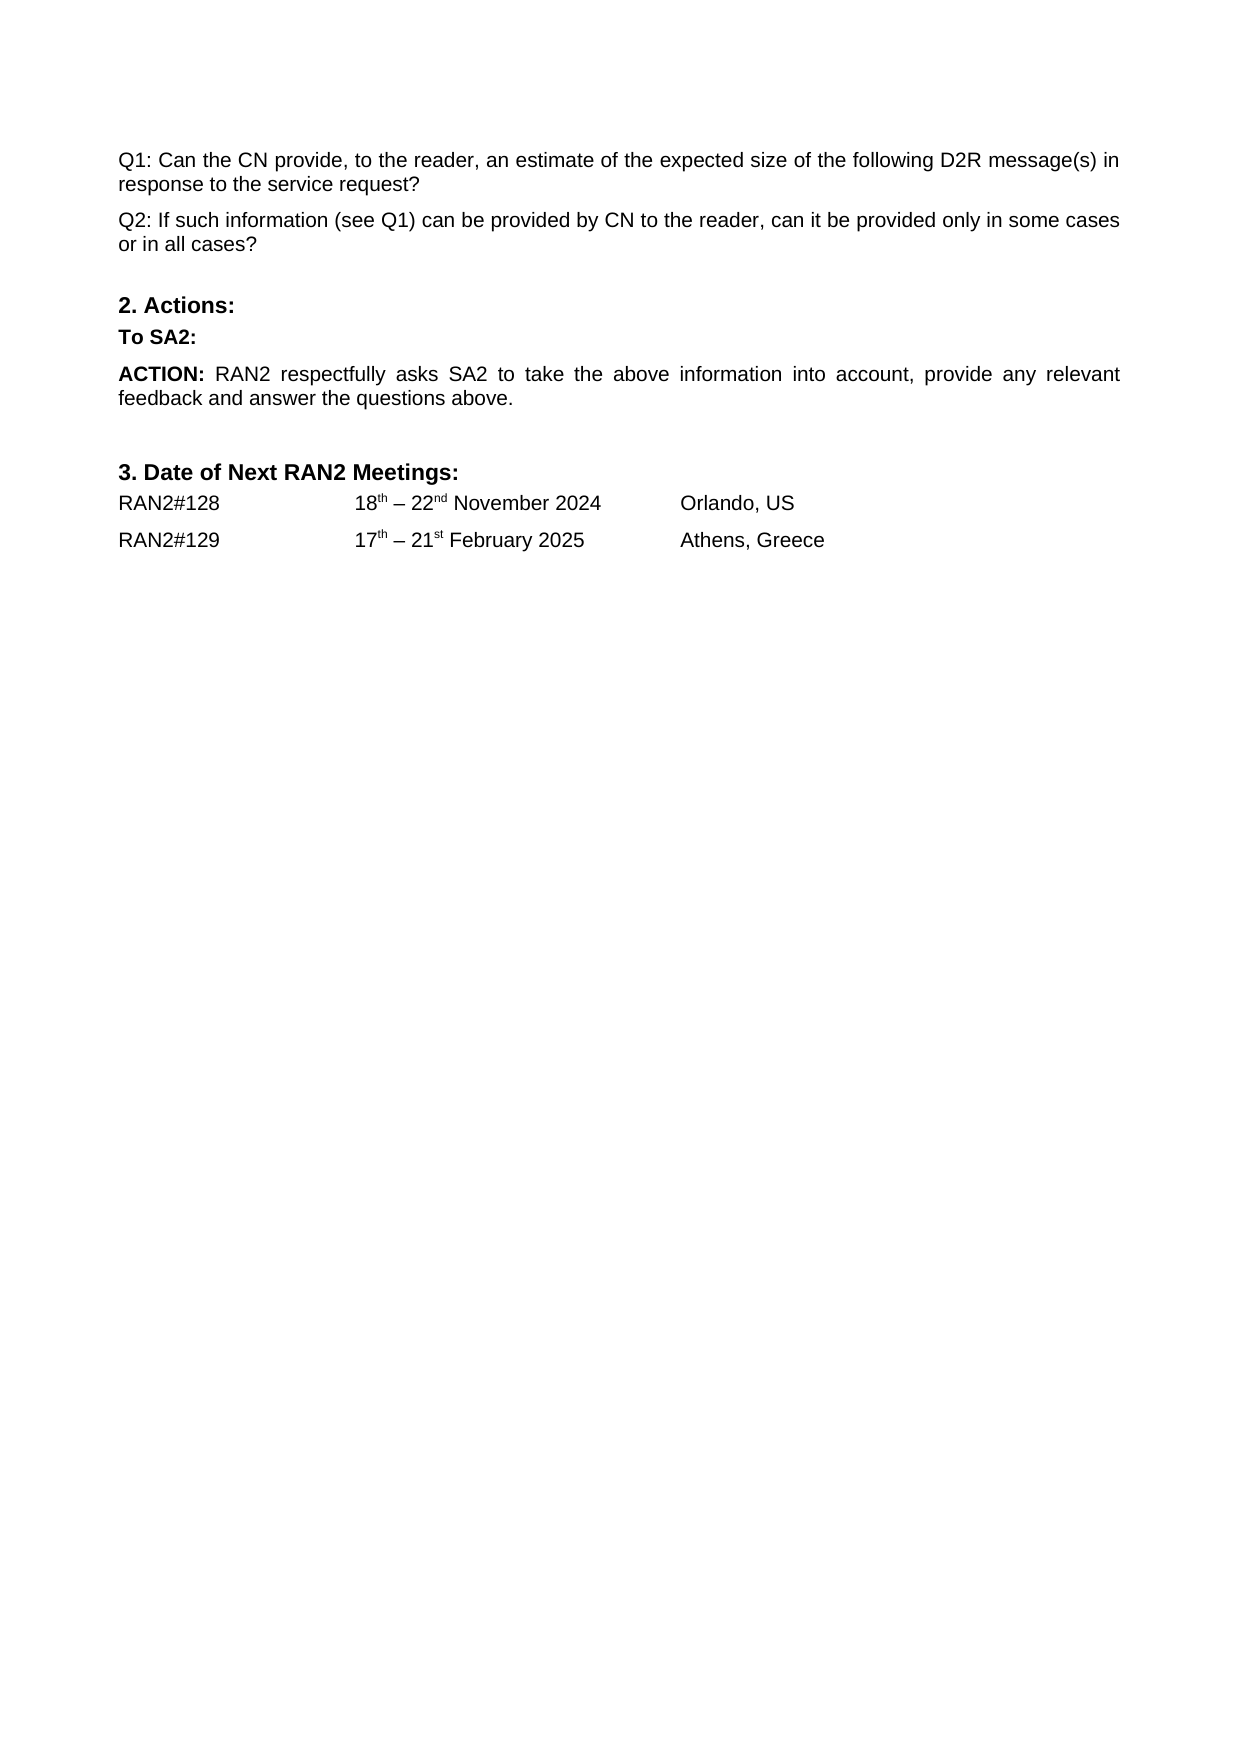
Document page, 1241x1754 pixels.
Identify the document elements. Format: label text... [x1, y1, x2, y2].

text 3. Date of Next RAN2 Meetings: [118, 458, 1122, 485]
text RAN2#128 18th – 22nd November 2024 Orlando, US [118, 491, 1122, 515]
text Q2: If such information (see Q1) can be provided by CN to the reader, can it be provided only in some cases or in all cases? [118, 208, 1122, 256]
text To SA2: [118, 325, 1122, 349]
text ACTION: RAN2 respectfully asks SA2 to take the above information into account, provide any relevant feedback and answer the questions above. [118, 362, 1122, 409]
text Q1: Can the CN provide, to the reader, an estimate of the expected size of the following D2R message(s) in response to the service request? [118, 148, 1122, 196]
text 2. Actions: [118, 292, 1122, 319]
text RAN2#129 17th – 21st February 2025 Athens, Greece [118, 527, 1122, 551]
